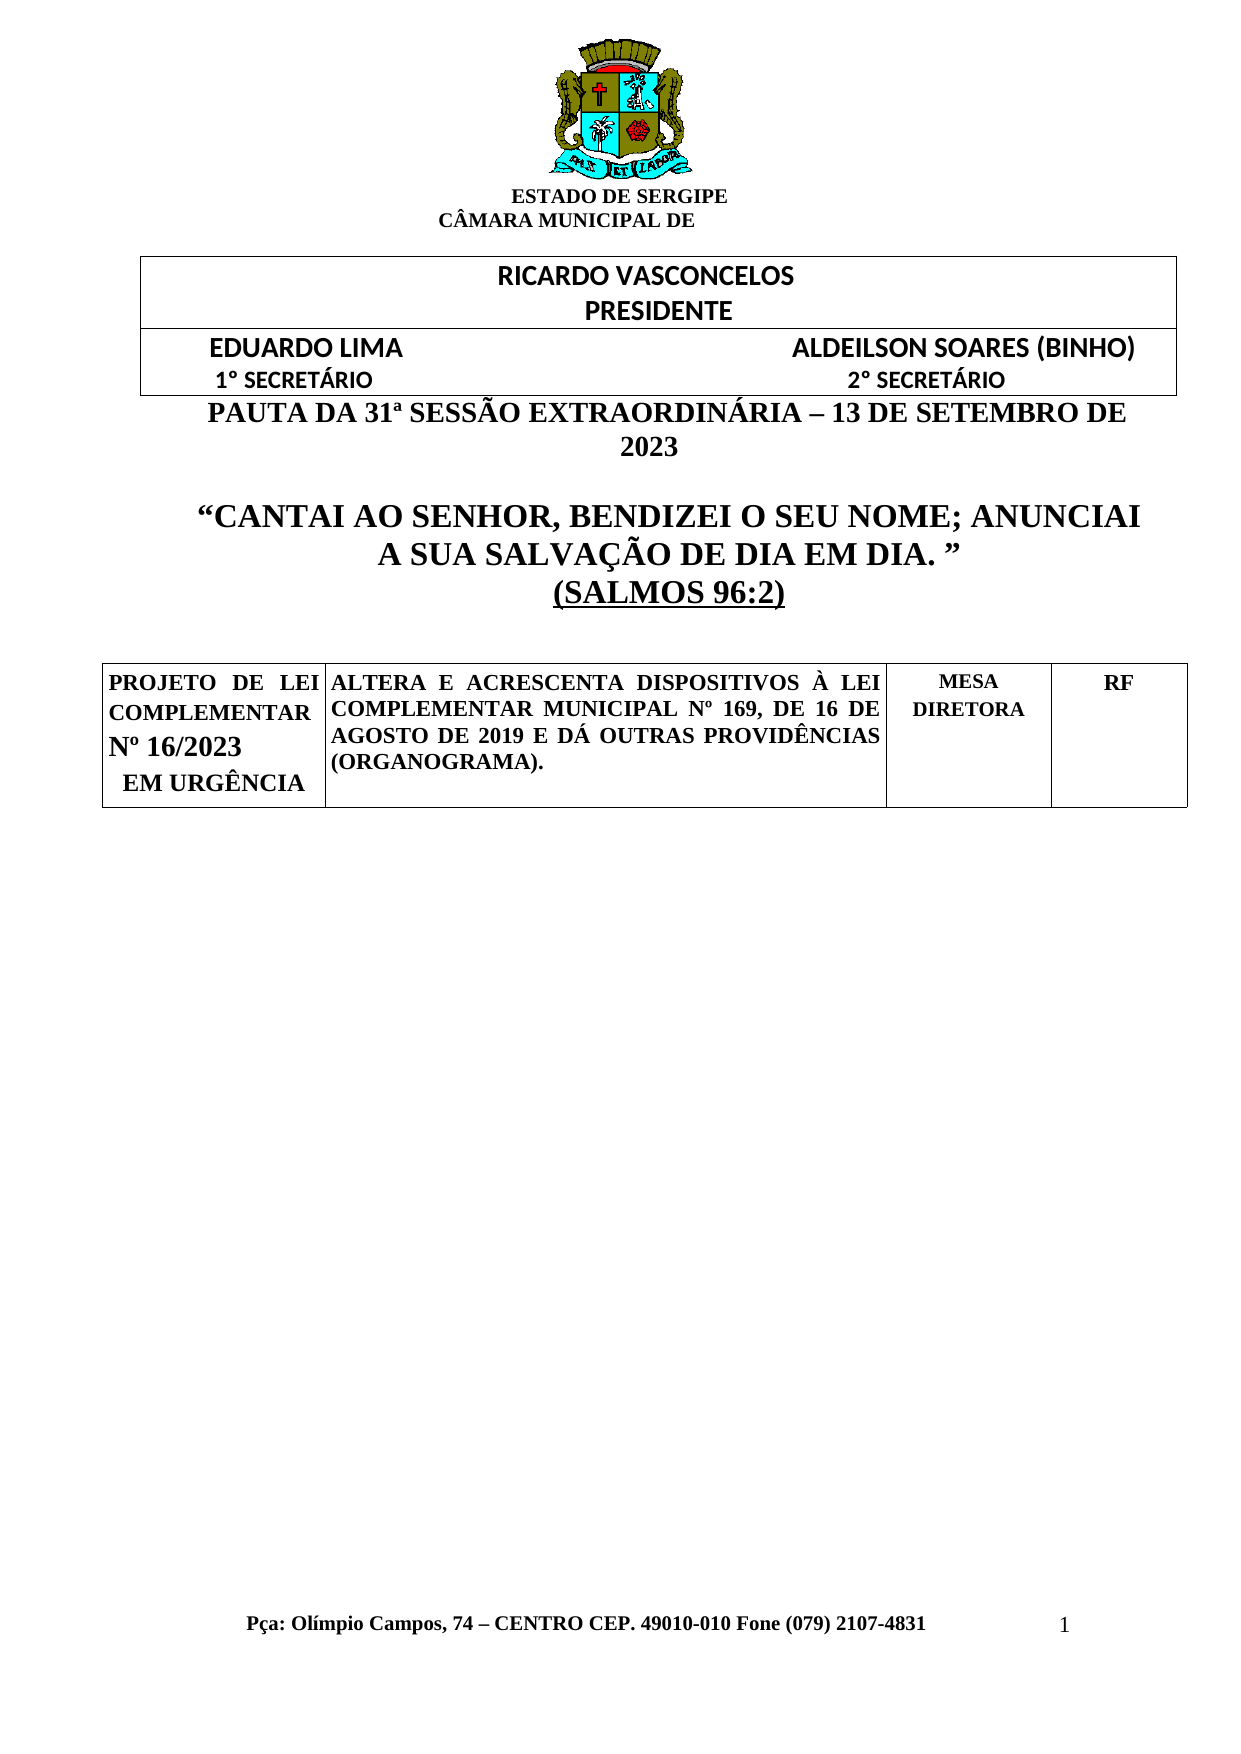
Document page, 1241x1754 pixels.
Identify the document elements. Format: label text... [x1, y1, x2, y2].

text A SUA SALVAÇÃO DE DIA EM DIA. ” [125, 534, 1213, 573]
table_header ALTERA E ACRESCENTA DISPOSITIVOS À LEI COMPLEMENTAR MUNICIPAL Nº 169, DE 16 DE AGOSTO DE 2019 E DÁ OUTRAS PROVIDÊNCIAS (ORGANOGRAMA). [326, 664, 886, 806]
table_header RF [1052, 664, 1187, 806]
table_header RICARDO VASCONCELOS PRESIDENTE [141, 257, 1176, 328]
table_cell EDUARDO LIMA ALDEILSON SOARES (BINHO) 1º SECRETÁRIO 2º SECRETÁRIO [141, 329, 1176, 395]
table_header MESA DIRETORA [887, 664, 1051, 806]
table_header PROJETO DE LEI COMPLEMENTAR Nº 16/2023 EM URGÊNCIA [103, 664, 325, 806]
text “CANTAI AO SENHOR, BENDIZEI O SEU NOME; ANUNCIAI [125, 496, 1213, 534]
text (SALMOS 96:2) [125, 573, 1213, 611]
picture [548, 39, 693, 180]
text PAUTA DA 31ª SESSÃO EXTRAORDINÁRIA – 13 DE SETEMBRO DE 2023 [142, 396, 1156, 463]
